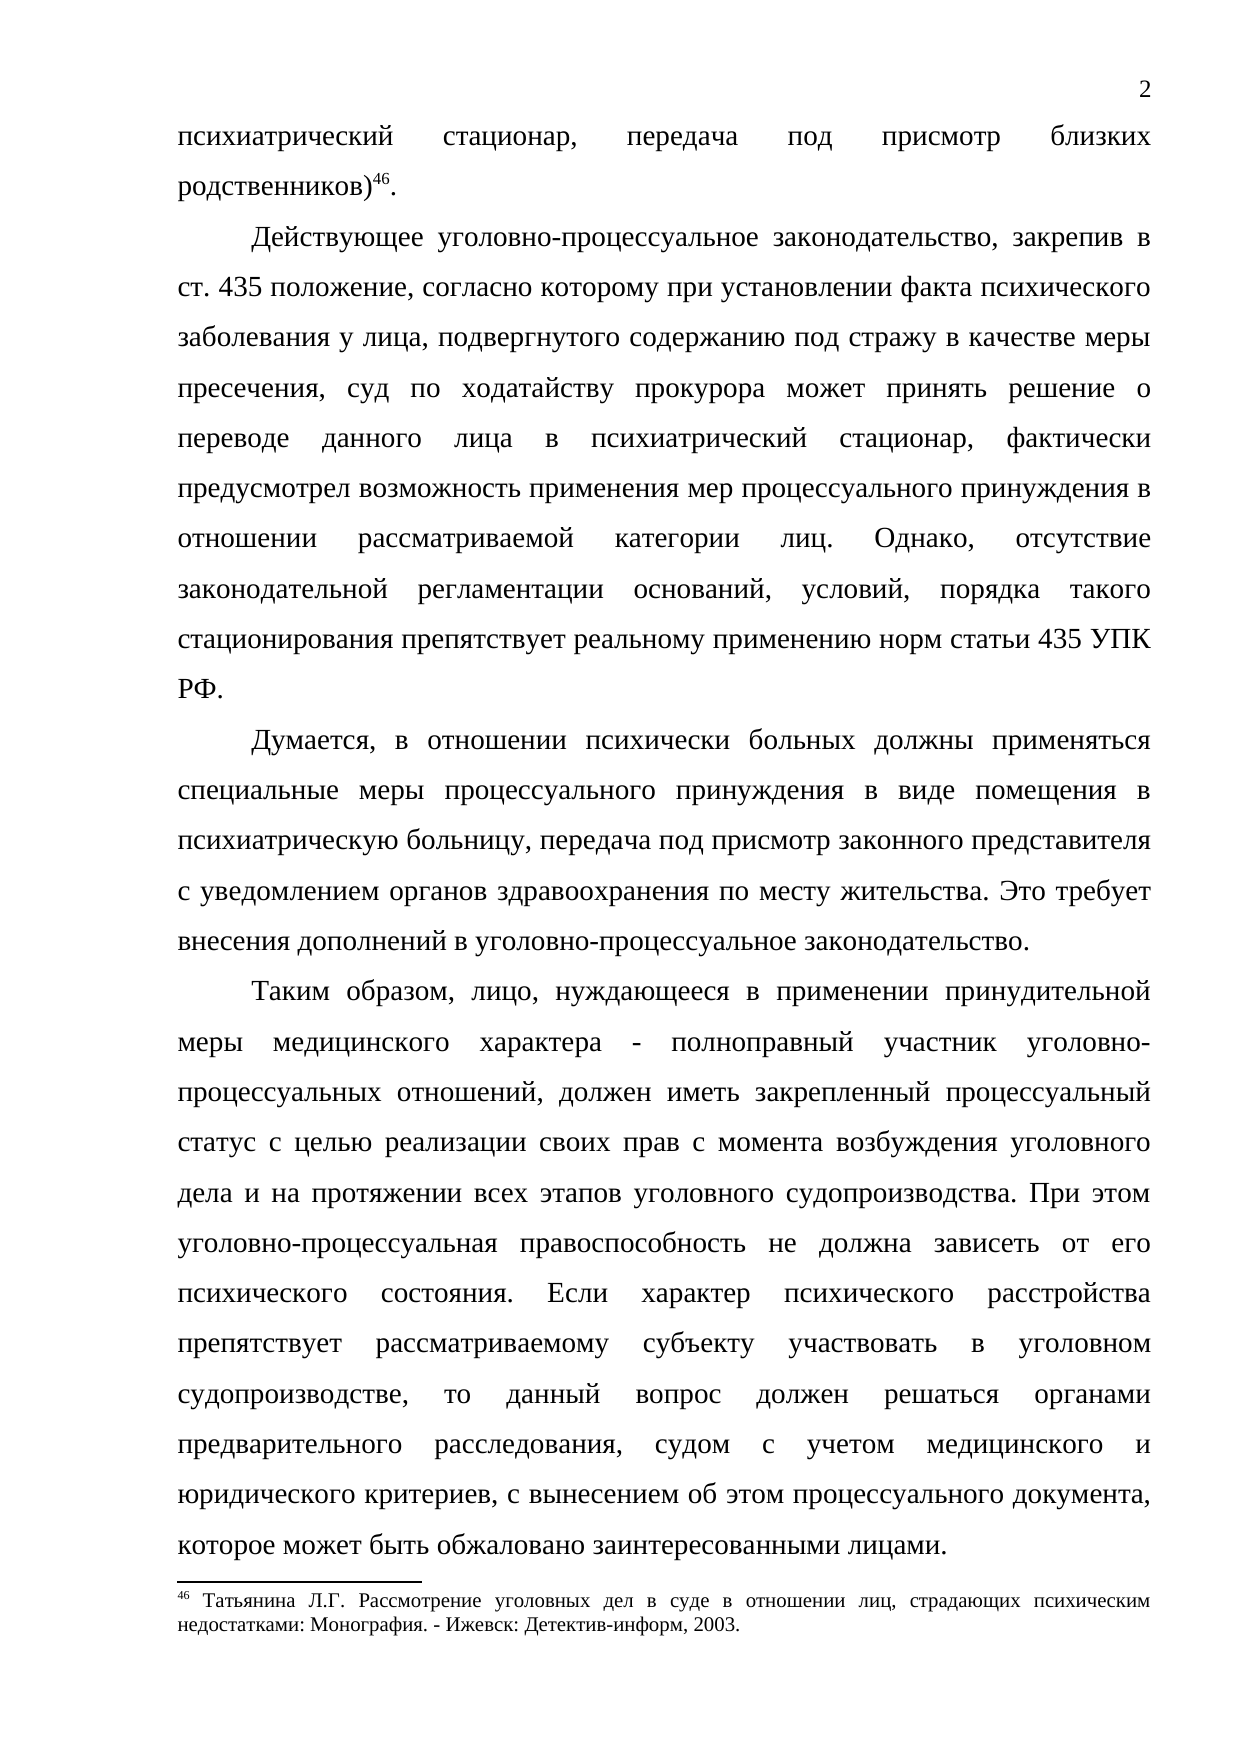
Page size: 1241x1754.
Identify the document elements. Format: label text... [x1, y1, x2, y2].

text Таким образом, лицо, нуждающееся в применении принудительной меры медицинского характера - полноправный участник уголовно-процессуальных отношений, должен иметь закрепленный процессуальный статус с целью реализации своих прав с момента возбуждения уголовного дела и на протяжении всех этапов уголовного судопроизводства. При этом уголовно-процессуальная правоспособность не должна зависеть от его психического состояния. Если характер психического расстройства препятствует рассматриваемому субъекту участвовать в уголовном судопроизводстве, то данный вопрос должен решаться органами предварительного расследования, судом с учетом медицинского и юридического критериев, с вынесением об этом процессуального документа, которое может быть обжаловано заинтересованными лицами. [177, 973, 1152, 1560]
text Думается, в отношении психически больных должны применяться специальные меры процессуального принуждения в виде помещения в психиатрическую больницу, передача под присмотр законного представителя с уведомлением органов здравоохранения по месту жительства. Это требует внесения дополнений в уголовно-процессуальное законодательство. [177, 722, 1152, 957]
text Действующее уголовно-процессуальное законодательство, закрепив в ст. 435 положение, согласно которому при установлении факта психического заболевания у лица, подвергнутого содержанию под стражу в качестве меры пресечения, суд по ходатайству прокурора может принять решение о переводе данного лица в психиатрический стационар, фактически предусмотрел возможность применения мер процессуального принуждения в отношении рассматриваемой категории лиц. Однако, отсутствие законодательной регламентации оснований, условий, порядка такого стационирования препятствует реальному применению норм статьи 435 УПК РФ. [177, 219, 1152, 705]
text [177, 118, 1152, 202]
